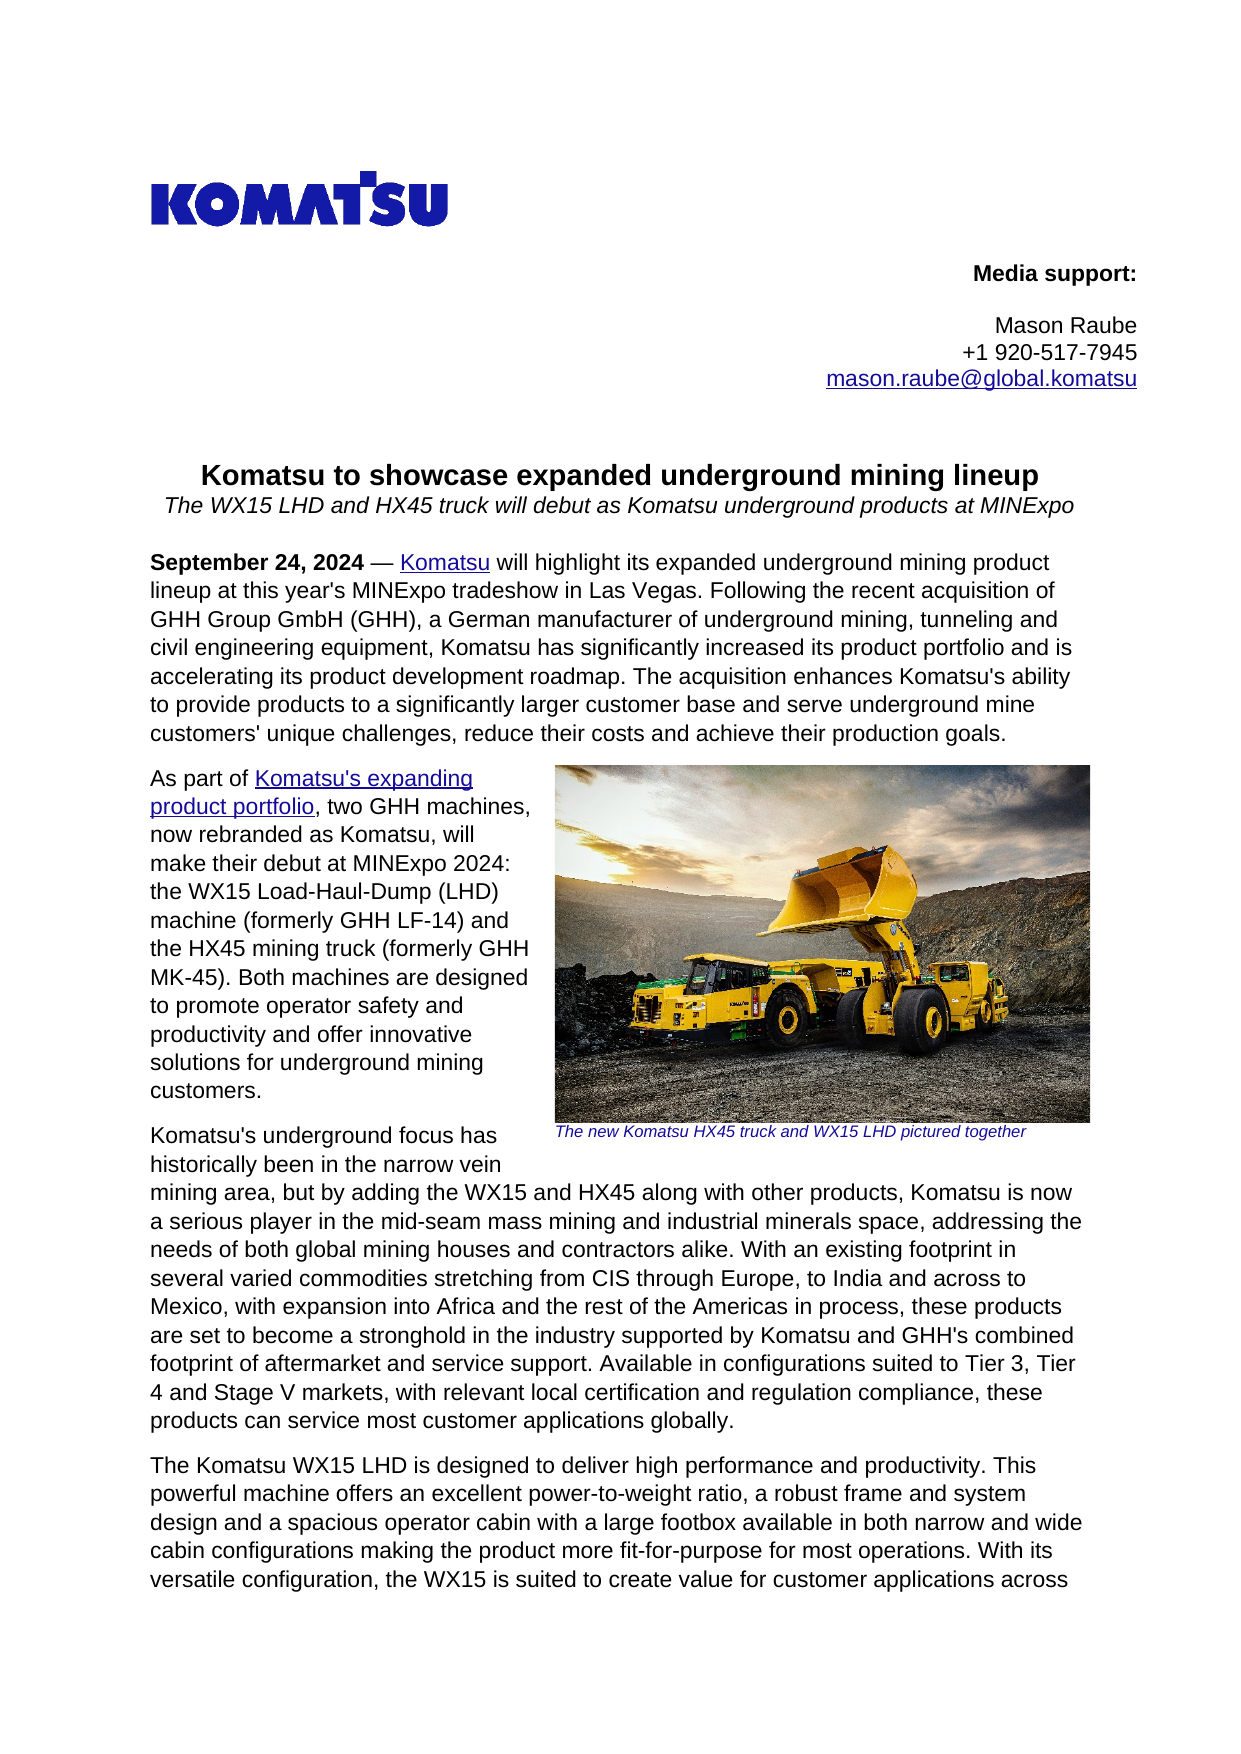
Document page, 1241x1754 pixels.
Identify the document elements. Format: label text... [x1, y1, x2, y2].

text mason.raube@global.komatsu [150, 365, 1137, 391]
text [150, 1452, 1090, 1592]
text Komatsu's underground focus has historically been in the narrow vein mining area, but by adding the WX15 and HX45 along with other products, Komatsu is now a serious player in the mid-seam mass mining and industrial minerals space, addressing the needs of both global mining houses and contractors alike. With an existing footprint in several varied commodities stretching from CIS through Europe, to India and across to Mexico, with expansion into Africa and the rest of the Americas in process, these products are set to become a stronghold in the industry supported by Komatsu and GHH's combined footprint of aftermarket and service support. Available in configurations suited to Tier 3, Tier 4 and Stage V markets, with relevant local certification and regulation compliance, these products can service most customer applications globally. [150, 1122, 1090, 1433]
text Media support: [150, 259, 1137, 286]
text Mason Raube [150, 312, 1137, 339]
text Komatsu to showcase expanded underground mining lineup [150, 458, 1090, 492]
picture [142, 162, 455, 232]
text +1 920-517-7945 [150, 339, 1137, 365]
text The WX15 LHD and HX45 truck will debut as Komatsu underground products at MINExpo [150, 492, 1090, 518]
picture [554, 765, 1091, 1123]
text September 24, 2024 — Komatsu will highlight its expanded underground mining product lineup at this year's MINExpo tradeshow in Las Vegas. Following the recent acquisition of GHH Group GmbH (GHH), a German manufacturer of underground mining, tunneling and civil engineering equipment, Komatsu has significantly increased its product portfolio and is accelerating its product development roadmap. The acquisition enhances Komatsu's ability to provide products to a significantly larger customer base and serve underground mine customers' unique challenges, reduce their costs and achieve their production goals. [150, 549, 1090, 746]
